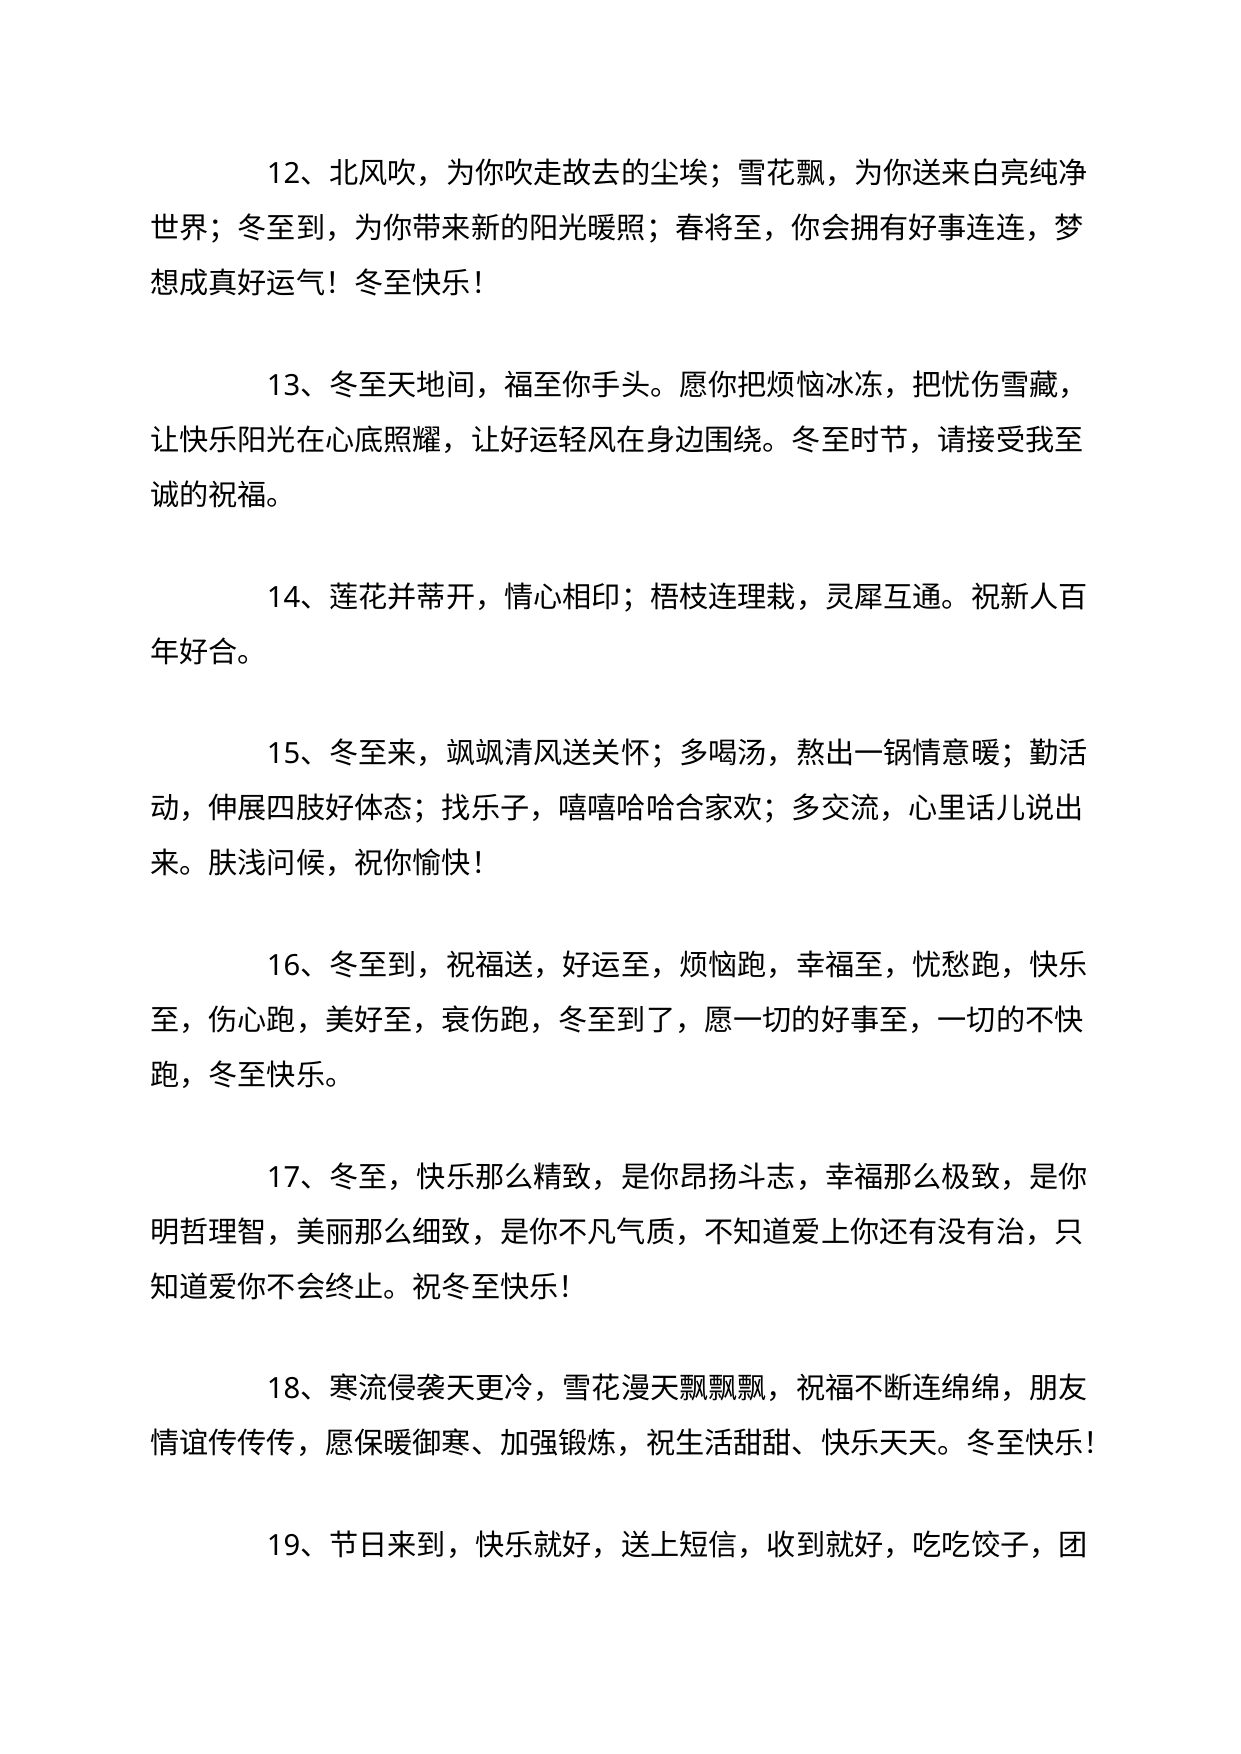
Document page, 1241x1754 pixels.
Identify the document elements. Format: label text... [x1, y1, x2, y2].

text 13、冬至天地间，福至你手头。愿你把烦恼冰冻，把忧伤雪藏，让快乐阳光在心底照耀，让好运轻风在身边围绕。冬至时节，请接受我至诚的祝福。 [150, 362, 1090, 514]
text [150, 1522, 1090, 1564]
text 12、北风吹，为你吹走故去的尘埃；雪花飘，为你送来白亮纯净世界；冬至到，为你带来新的阳光暖照；春将至，你会拥有好事连连，梦想成真好运气！冬至快乐！ [150, 150, 1090, 302]
text 14、莲花并蒂开，情心相印；梧枝连理栽，灵犀互通。祝新人百年好合。 [150, 573, 1090, 671]
text 15、冬至来，飒飒清风送关怀；多喝汤，熬出一锅情意暖；勤活动，伸展四肢好体态；找乐子，嘻嘻哈哈合家欢；多交流，心里话儿说出来。肤浅问候，祝你愉快！ [150, 730, 1090, 882]
text 16、冬至到，祝福送，好运至，烦恼跑，幸福至，忧愁跑，快乐至，伤心跑，美好至，衰伤跑，冬至到了，愿一切的好事至，一切的不快跑，冬至快乐。 [150, 942, 1090, 1094]
text 17、冬至，快乐那么精致，是你昂扬斗志，幸福那么极致，是你明哲理智，美丽那么细致，是你不凡气质，不知道爱上你还有没有治，只知道爱你不会终止。祝冬至快乐！ [150, 1153, 1090, 1306]
text 18、寒流侵袭天更冷，雪花漫天飘飘飘，祝福不断连绵绵，朋友情谊传传传，愿保暖御寒、加强锻炼，祝生活甜甜、快乐天天。冬至快乐！ [150, 1365, 1090, 1462]
